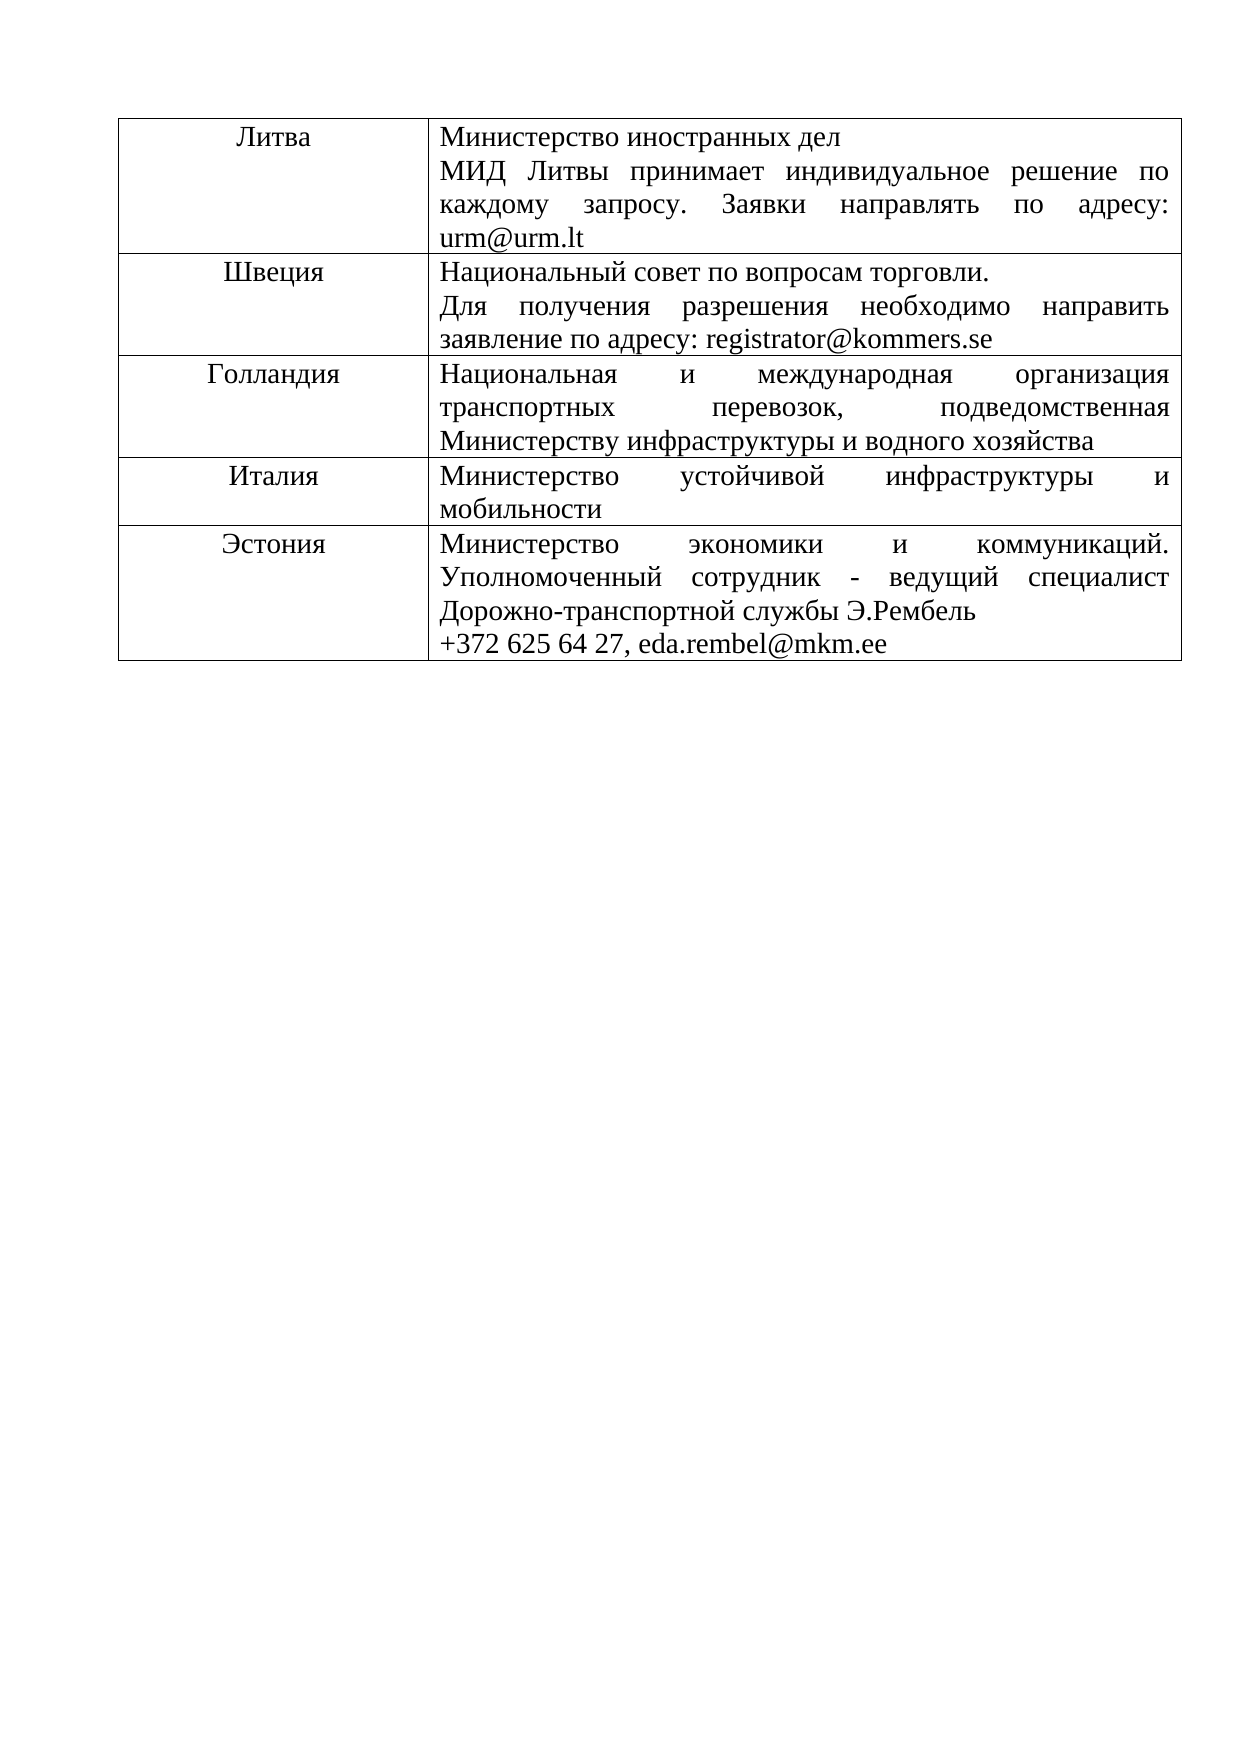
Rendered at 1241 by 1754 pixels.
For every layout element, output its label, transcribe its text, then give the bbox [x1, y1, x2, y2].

table_cell Национальная и международная организация транспортных перевозок, подведомственная Министерству инфраструктуры и водного хозяйства [429, 356, 1181, 457]
table_cell Министерство экономики и коммуникаций. Уполномоченный сотрудник - ведущий специалист Дорожно-транспортной службы Э.Рембель +372 625 64 27, eda.rembel@mkm.ee [429, 526, 1181, 660]
table_cell Национальный совет по вопросам торговли. Для получения разрешения необходимо направить заявление по адресу: registrator@kommers.se [429, 254, 1181, 355]
table_cell Литва [119, 119, 428, 253]
table_cell Министерство устойчивой инфраструктуры и мобильности [429, 458, 1181, 525]
table_cell Голландия [119, 356, 428, 457]
table_cell Эстония [119, 526, 428, 660]
table_cell Швеция [119, 254, 428, 355]
table_cell Италия [119, 458, 428, 525]
table_cell Министерство иностранных дел МИД Литвы принимает индивидуальное решение по каждому запросу. Заявки направлять по адресу: urm@urm.lt [429, 119, 1181, 253]
